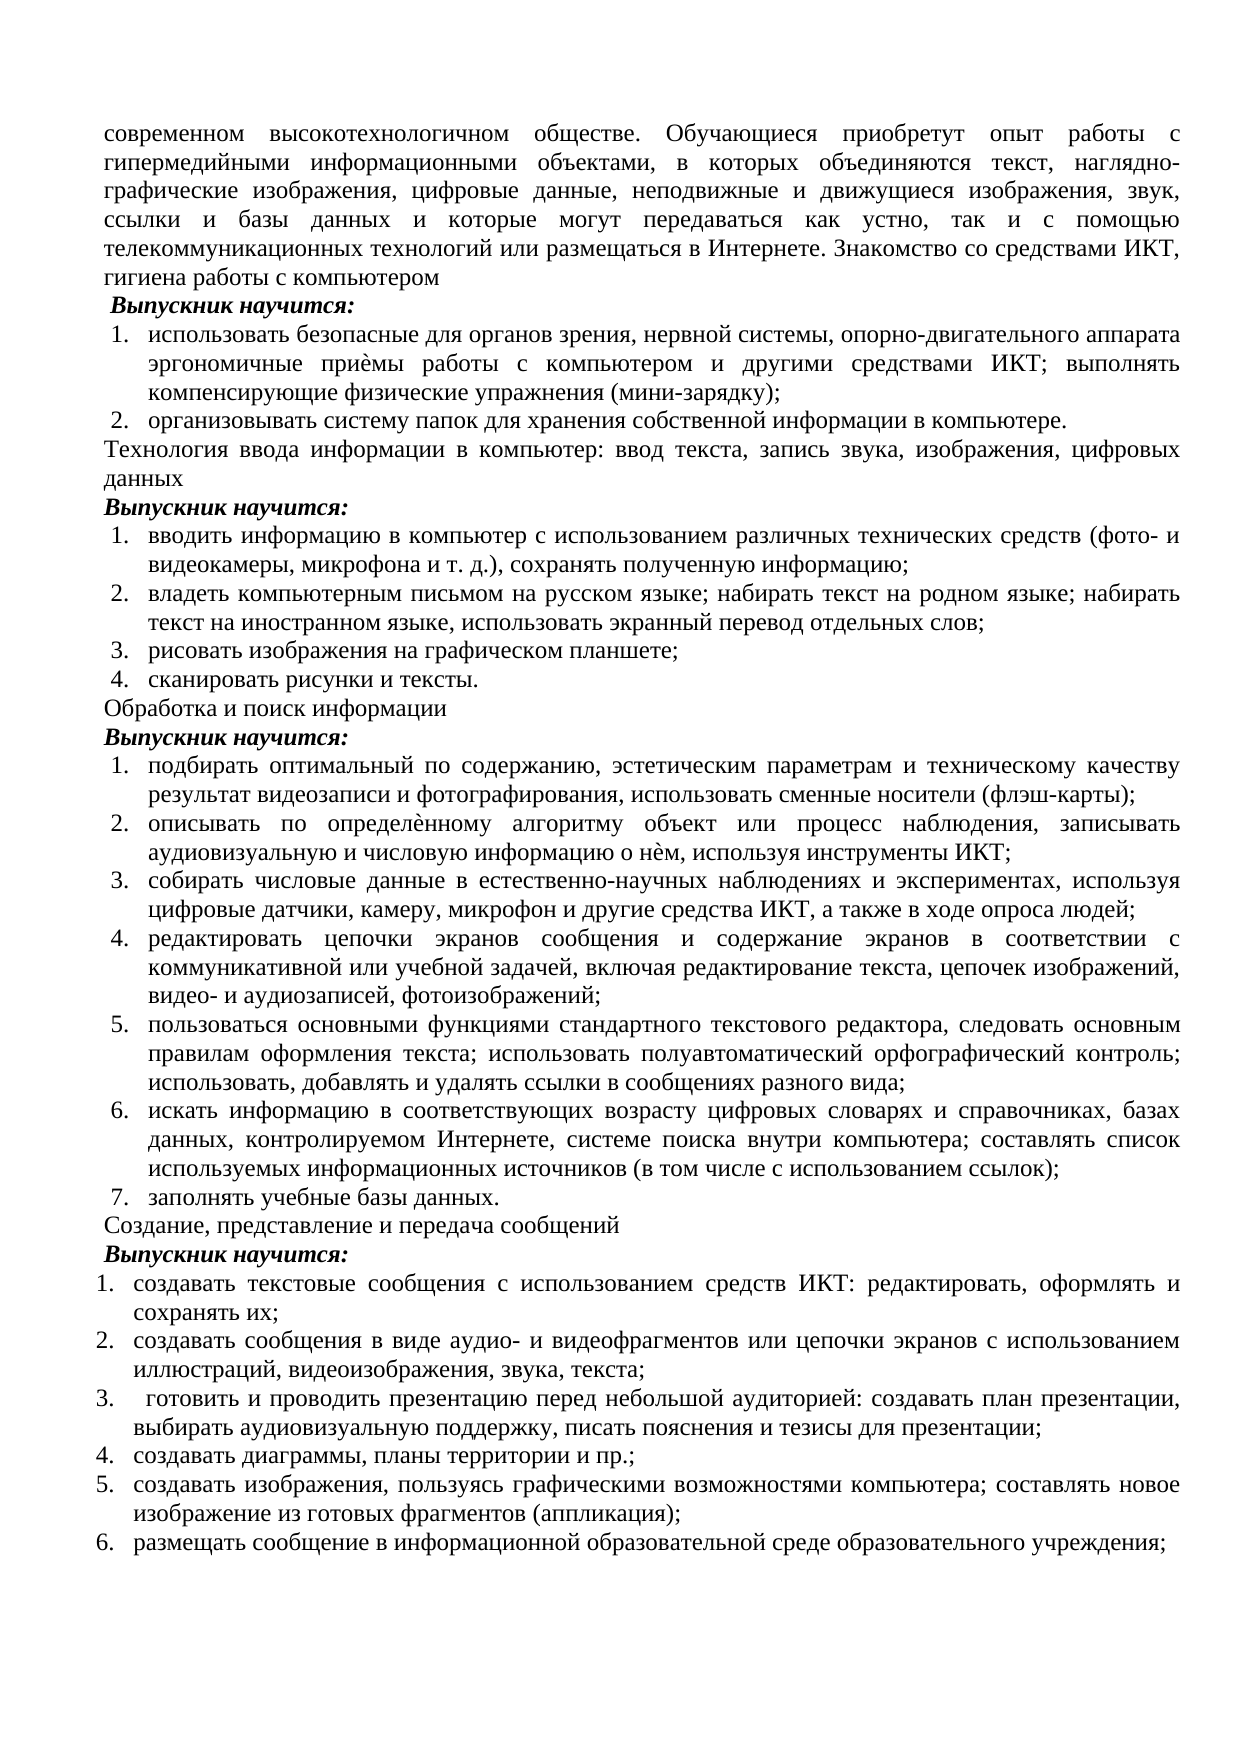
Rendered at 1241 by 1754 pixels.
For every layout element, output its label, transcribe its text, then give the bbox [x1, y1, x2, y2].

list вводить информацию в компьютер с использованием различных технических средств (фото- и видеокамеры, микрофона и т. д.), сохранять полученную информацию; [110, 521, 1181, 578]
text Выпускник научится: [103, 722, 1181, 751]
list подбирать оптимальный по содержанию, эстетическим параметрам и техническому качеству результат видеозаписи и фотографирования, использовать сменные носители (флэш-карты); [110, 751, 1181, 808]
list готовить и проводить презентацию перед небольшой аудиторией: создавать план презентации, выбирать аудиовизуальную поддержку, писать пояснения и тезисы для презентации; [96, 1383, 1181, 1441]
list создавать изображения, пользуясь графическими возможностями компьютера; составлять новое изображение из готовых фрагментов (аппликация); [96, 1469, 1181, 1527]
list владеть компьютерным письмом на русском языке; набирать текст на родном языке; набирать текст на иностранном языке, использовать экранный перевод отдельных слов; [110, 578, 1181, 636]
text современном высокотехнологичном обществе. Обучающиеся приобретут опыт работы с гипермедийными информационными объектами, в которых объединяются текст, наглядно-графические изображения, цифровые данные, неподвижные и движущиеся изображения, звук, ссылки и базы данных и которые могут передаваться как устно, так и с помощью телекоммуникационных технологий или размещаться в Интернете. Знакомство со средствами ИКТ, гигиена работы с компьютером [103, 118, 1181, 291]
list пользоваться основными функциями стандартного текстового редактора, следовать основным правилам оформления текста; использовать полуавтоматический орфографический контроль; использовать, добавлять и удалять ссылки в сообщениях разного вида; [110, 1009, 1181, 1096]
list размещать сообщение в информационной образовательной среде образовательного учреждения; [96, 1527, 1181, 1556]
list создавать диаграммы, планы территории и пр.; [96, 1441, 1181, 1469]
list заполнять учебные базы данных. [110, 1182, 1181, 1211]
list создавать текстовые сообщения с использованием средств ИКТ: редактировать, оформлять и сохранять их; [96, 1268, 1181, 1326]
list редактировать цепочки экранов сообщения и содержание экранов в соответствии с коммуникативной или учебной задачей, включая редактирование текста, цепочек изображений, видео- и аудиозаписей, фотоизображений; [110, 923, 1181, 1009]
text Создание, представление и передача сообщений [103, 1211, 1181, 1239]
list собирать числовые данные в естественно-научных наблюдениях и экспериментах, используя цифровые датчики, камеру, микрофон и другие средства ИКТ, а также в ходе опроса людей; [110, 866, 1181, 923]
text Технология ввода информации в компьютер: ввод текста, запись звука, изображения, цифровых данных [103, 434, 1181, 492]
text Выпускник научится: [103, 1239, 1181, 1268]
list сканировать рисунки и тексты. [110, 664, 1181, 693]
list рисовать изображения на графическом планшете; [110, 636, 1181, 664]
text Обработка и поиск информации [103, 693, 1181, 722]
list организовывать систему папок для хранения собственной информации в компьютере. [110, 406, 1181, 434]
list искать информацию в соответствующих возрасту цифровых словарях и справочниках, базах данных, контролируемом Интернете, системе поиска внутри компьютера; составлять список используемых информационных источников (в том числе с использованием ссылок); [110, 1096, 1181, 1182]
list создавать сообщения в виде аудио- и видеофрагментов или цепочки экранов с использованием иллюстраций, видеоизображения, звука, текста; [96, 1326, 1181, 1383]
list описывать по определѐнному алгоритму объект или процесс наблюдения, записывать аудиовизуальную и числовую информацию о нѐм, используя инструменты ИКТ; [110, 808, 1181, 866]
list использовать безопасные для органов зрения, нервной системы, опорно-двигательного аппарата эргономичные приѐмы работы с компьютером и другими средствами ИКТ; выполнять компенсирующие физические упражнения (мини-зарядку); [110, 319, 1181, 406]
text Выпускник научится: [103, 291, 1181, 319]
text Выпускник научится: [103, 492, 1181, 521]
